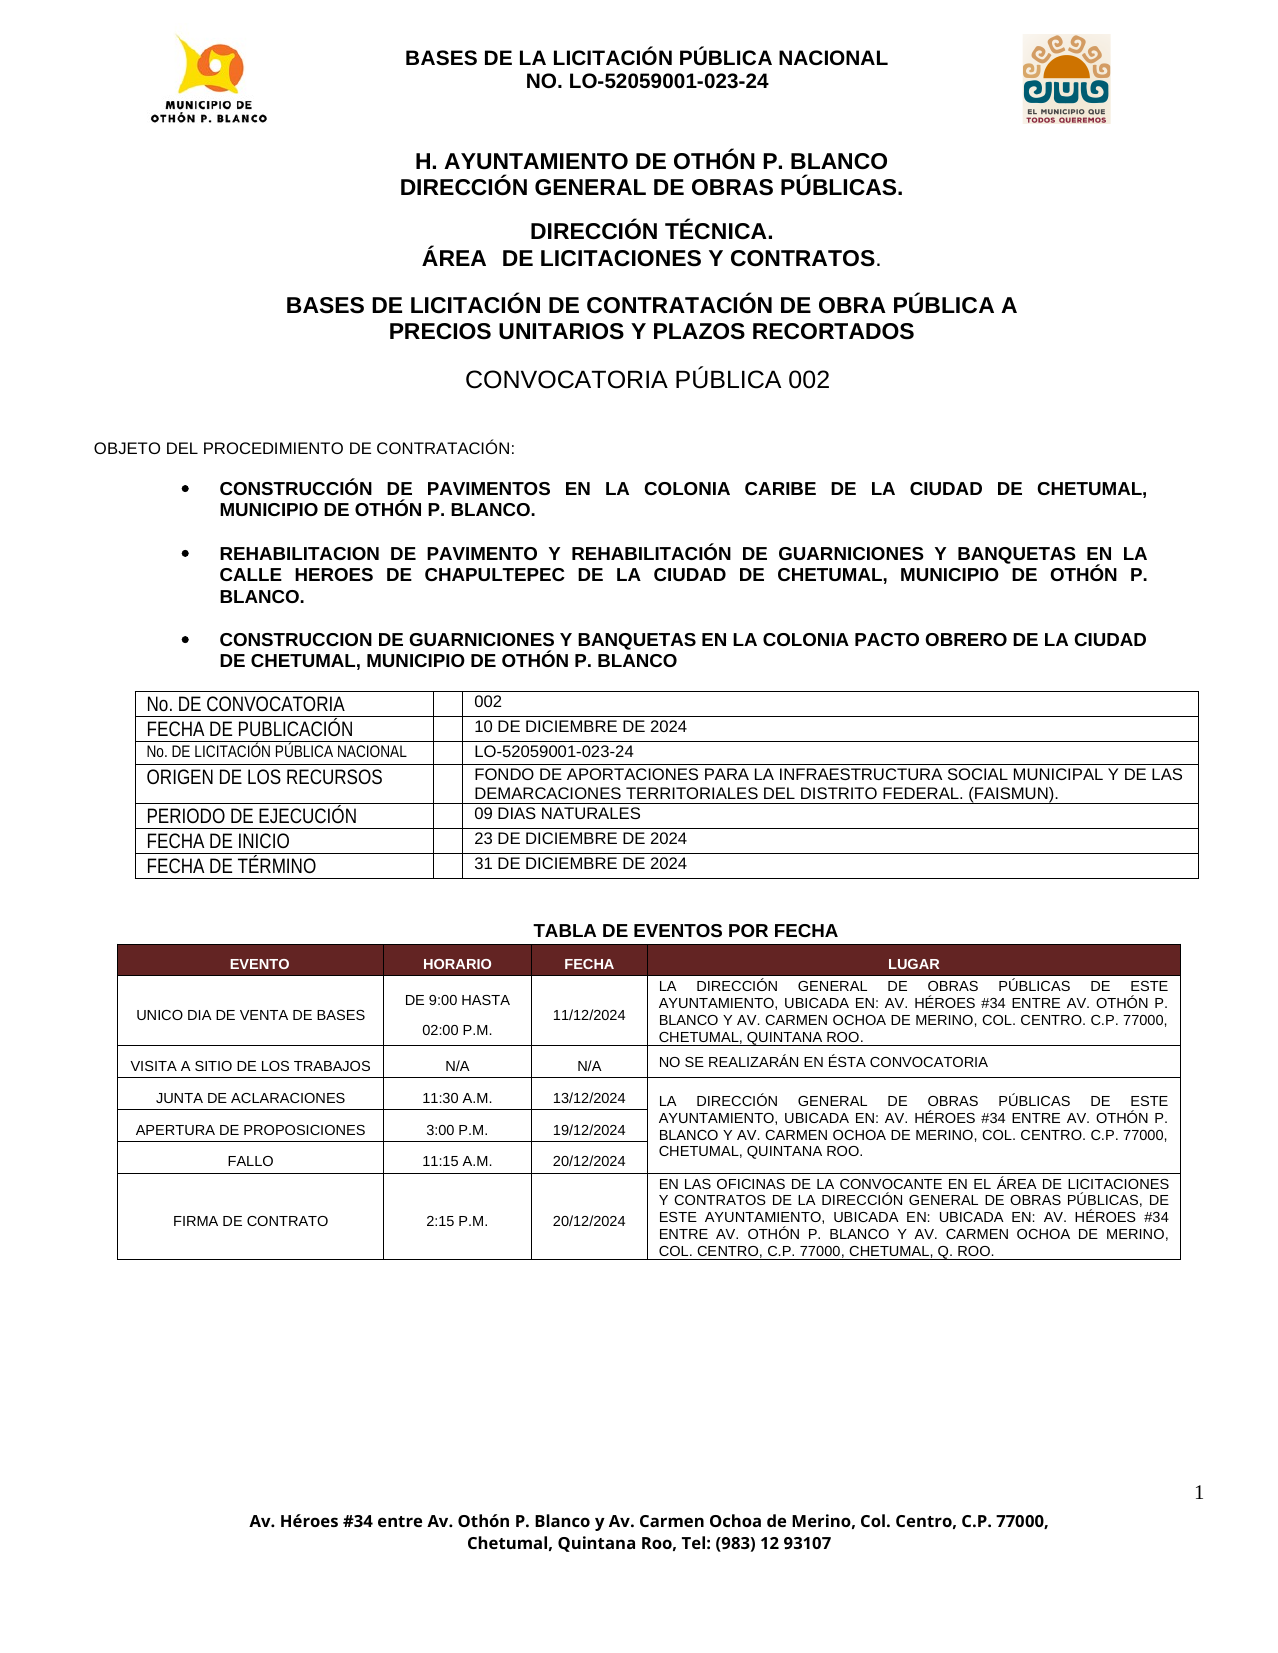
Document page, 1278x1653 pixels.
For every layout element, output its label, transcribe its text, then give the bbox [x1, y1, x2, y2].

text CONVOCATORIA PÚBLICA 002 [94, 365, 1201, 394]
table_cell [434, 854, 462, 878]
table_cell No. DE LICITACIÓN PÚBLICA NACIONAL [136, 742, 433, 764]
table_cell N/A [532, 1046, 647, 1077]
table_cell FECHA DE TÉRMINO [136, 854, 433, 878]
table_header FECHA [532, 945, 647, 975]
table_cell APERTURA DE PROPOSICIONES [118, 1110, 383, 1141]
table_cell UNICO DIA DE VENTA DE BASES [118, 976, 383, 1045]
table_cell [434, 804, 462, 828]
table_cell 13/12/2024 [532, 1078, 647, 1109]
table_cell 11:30 A.M. [384, 1078, 531, 1109]
table_header [434, 692, 462, 716]
picture [1022, 34, 1111, 124]
table_cell 23 DE DICIEMBRE DE 2024 [463, 829, 1198, 853]
table_cell NO SE REALIZARÁN EN ÉSTA CONVOCATORIA [648, 1046, 1180, 1077]
table_cell FIRMA DE CONTRATO [118, 1174, 383, 1259]
table_header HORARIO [384, 945, 531, 975]
table_cell [434, 742, 462, 764]
table_cell DE 9:00 HASTA 02:00 P.M. [384, 976, 531, 1045]
table_cell VISITA A SITIO DE LOS TRABAJOS [118, 1046, 383, 1077]
table_cell LA DIRECCIÓN GENERAL DE OBRAS PÚBLICAS DE ESTE AYUNTAMIENTO, UBICADA EN: AV. HÉROES #34 ENTRE AV. OTHÓN P. BLANCO Y AV. CARMEN OCHOA DE MERINO, COL. CENTRO. C.P. 77000, CHETUMAL, QUINTANA ROO. [648, 976, 1180, 1045]
text OBJETO DEL PROCEDIMIENTO DE CONTRATACIÓN: [94, 439, 1204, 458]
table_cell 09 DIAS NATURALES [463, 804, 1198, 828]
table_cell FECHA DE INICIO [136, 829, 433, 853]
table_cell JUNTA DE ACLARACIONES [118, 1078, 383, 1109]
table_cell FONDO DE APORTACIONES PARA LA INFRAESTRUCTURA SOCIAL MUNICIPAL Y DE LAS DEMARCACIONES TERRITORIALES DEL DISTRITO FEDERAL. (FAISMUN). [463, 765, 1198, 803]
table_cell N/A [384, 1046, 531, 1077]
table_cell 3:00 P.M. [384, 1110, 531, 1141]
text TABLA DE EVENTOS POR FECHA [167, 914, 1204, 943]
table_header CONSTRUCCIÓN DE PAVIMENTOS EN LA COLONIA CARIBE DE LA CIUDAD DE CHETUMAL, MUNICIPIO DE OTHÓN P. BLANCO. REHABILITACION DE PAVIMENTO Y REHABILITACIÓN DE GUARNICIONES Y BANQUETAS EN LA CALLE HEROES DE CHAPULTEPEC DE LA CIUDAD DE CHETUMAL, MUNICIPIO DE OTHÓN P. BLANCO. CONSTRUCCION DE GUARNICIONES Y BANQUETAS EN LA COLONIA PACTO OBRERO DE LA CIUDAD DE CHETUMAL, MUNICIPIO DE OTHÓN P. BLANCO [137, 478, 1156, 672]
text PRECIOS UNITARIOS Y PLAZOS RECORTADOS [94, 318, 1209, 344]
table_cell 19/12/2024 [532, 1110, 647, 1141]
table_cell PERIODO DE EJECUCIÓN [136, 804, 433, 828]
table_cell LA DIRECCIÓN GENERAL DE OBRAS PÚBLICAS DE ESTE AYUNTAMIENTO, UBICADA EN: AV. HÉROES #34 ENTRE AV. OTHÓN P. BLANCO Y AV. CARMEN OCHOA DE MERINO, COL. CENTRO. C.P. 77000, CHETUMAL, QUINTANA ROO. [648, 1078, 1180, 1173]
table_cell 2:15 P.M. [384, 1174, 531, 1259]
table_cell 20/12/2024 [532, 1142, 647, 1173]
table_cell [434, 765, 462, 803]
table_cell LO-52059001-023-24 [463, 742, 1198, 764]
table_cell 11/12/2024 [532, 976, 647, 1045]
table_cell [434, 717, 462, 741]
table_header LUGAR [648, 945, 1180, 975]
picture [146, 23, 279, 137]
text BASES DE LICITACIÓN DE CONTRATACIÓN DE OBRA PÚBLICA A [94, 292, 1209, 318]
text DIRECCIÓN TÉCNICA. [94, 218, 1209, 244]
table_header No. DE CONVOCATORIA [136, 692, 433, 716]
table_header 002 [463, 692, 1198, 716]
table_cell FECHA DE PUBLICACIÓN [136, 717, 433, 741]
table_cell 10 DE DICIEMBRE DE 2024 [463, 717, 1198, 741]
text H. AYUNTAMIENTO DE OTHÓN P. BLANCO [94, 148, 1209, 174]
text DIRECCIÓN GENERAL DE OBRAS PÚBLICAS. [94, 174, 1209, 200]
table_header EVENTO [118, 945, 383, 975]
table_cell 31 DE DICIEMBRE DE 2024 [463, 854, 1198, 878]
table_cell 11:15 A.M. [384, 1142, 531, 1173]
text ÁREA DE LICITACIONES Y CONTRATOS. [94, 244, 1209, 271]
table_cell EN LAS OFICINAS DE LA CONVOCANTE EN EL ÁREA DE LICITACIONES Y CONTRATOS DE LA DIRECCIÓN GENERAL DE OBRAS PÚBLICAS, DE ESTE AYUNTAMIENTO, UBICADA EN: UBICADA EN: AV. HÉROES #34 ENTRE AV. OTHÓN P. BLANCO Y AV. CARMEN OCHOA DE MERINO, COL. CENTRO, C.P. 77000, CHETUMAL, Q. ROO. [648, 1174, 1180, 1259]
table_cell [434, 829, 462, 853]
table_cell 20/12/2024 [532, 1174, 647, 1259]
table_cell ORIGEN DE LOS RECURSOS [136, 765, 433, 803]
table_cell FALLO [118, 1142, 383, 1173]
